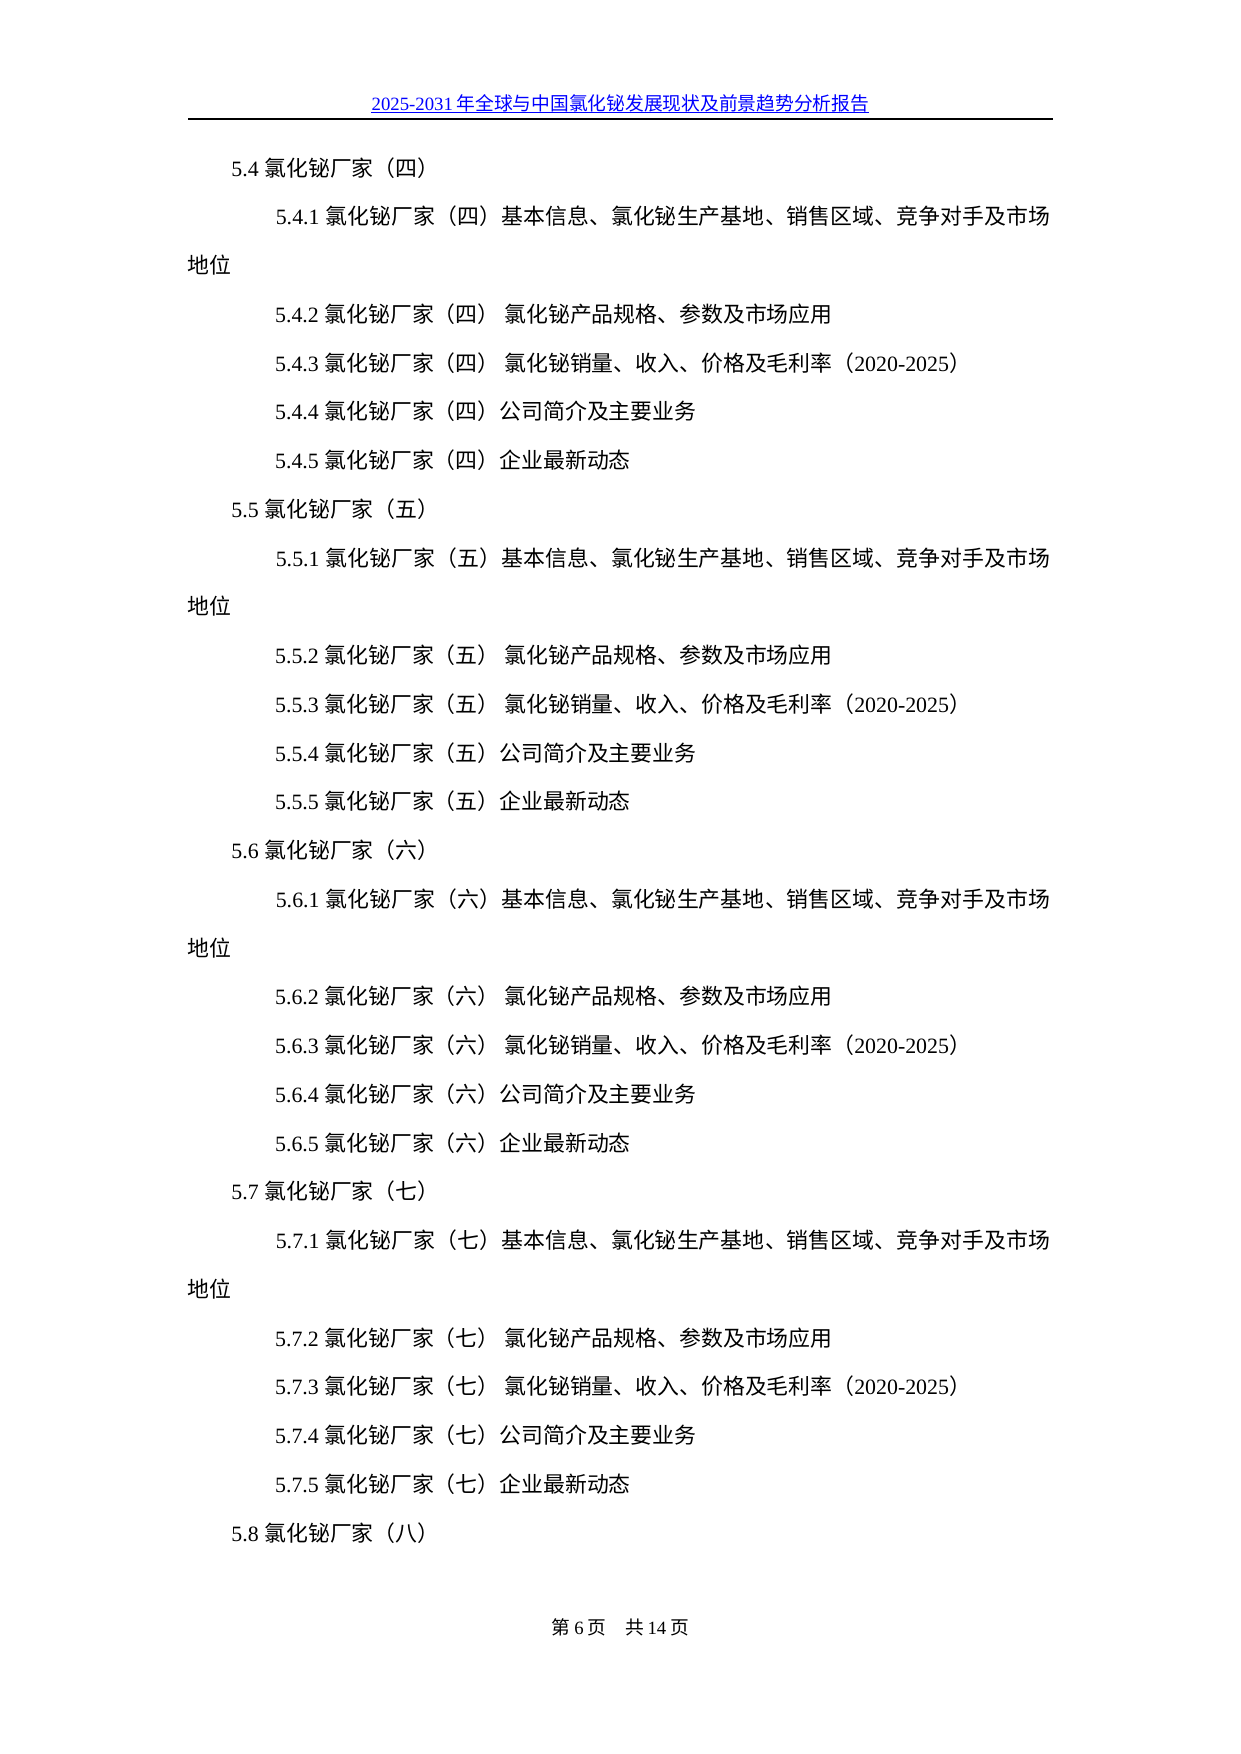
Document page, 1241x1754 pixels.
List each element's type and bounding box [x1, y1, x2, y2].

text [187, 150, 1053, 1548]
